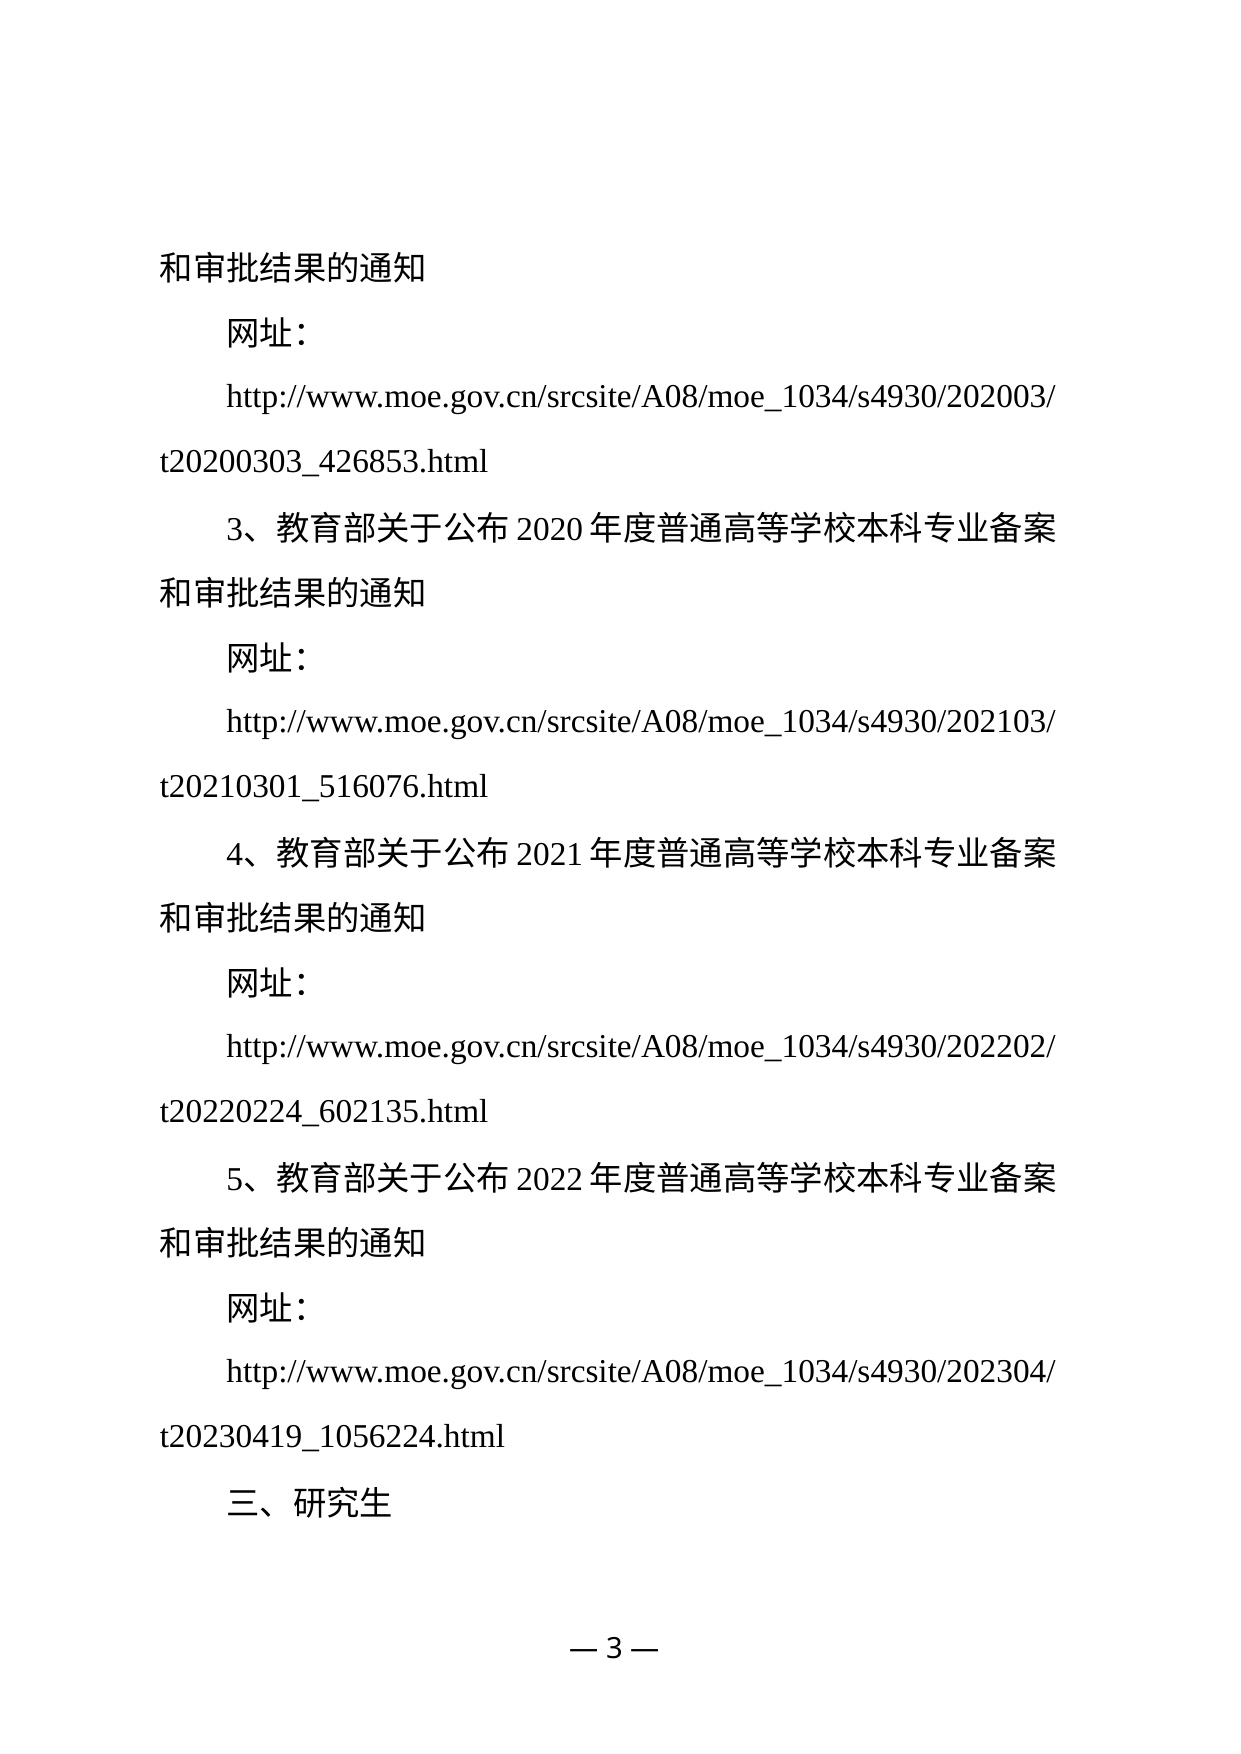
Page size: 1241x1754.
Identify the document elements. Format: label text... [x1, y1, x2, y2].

text 3、教育部关于公布2020年度普通高等学校本科专业备案和审批结果的通知 [159, 493, 1081, 623]
text 三、研究生 [159, 1468, 1081, 1533]
text 网址： [159, 298, 1081, 363]
text 5、教育部关于公布2022年度普通高等学校本科专业备案和审批结果的通知 [159, 1143, 1081, 1273]
text 网址： [159, 948, 1081, 1013]
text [159, 233, 1081, 298]
text 4、教育部关于公布2021年度普通高等学校本科专业备案和审批结果的通知 [159, 818, 1081, 948]
text 网址： [159, 1273, 1081, 1338]
text http://www.moe.gov.cn/srcsite/A08/moe_1034/s4930/202003/t20200303_426853.html [159, 363, 1081, 493]
text http://www.moe.gov.cn/srcsite/A08/moe_1034/s4930/202304/t20230419_1056224.html [159, 1338, 1081, 1468]
text http://www.moe.gov.cn/srcsite/A08/moe_1034/s4930/202103/t20210301_516076.html [159, 688, 1081, 818]
text http://www.moe.gov.cn/srcsite/A08/moe_1034/s4930/202202/t20220224_602135.html [159, 1013, 1081, 1143]
text 网址： [159, 623, 1081, 688]
